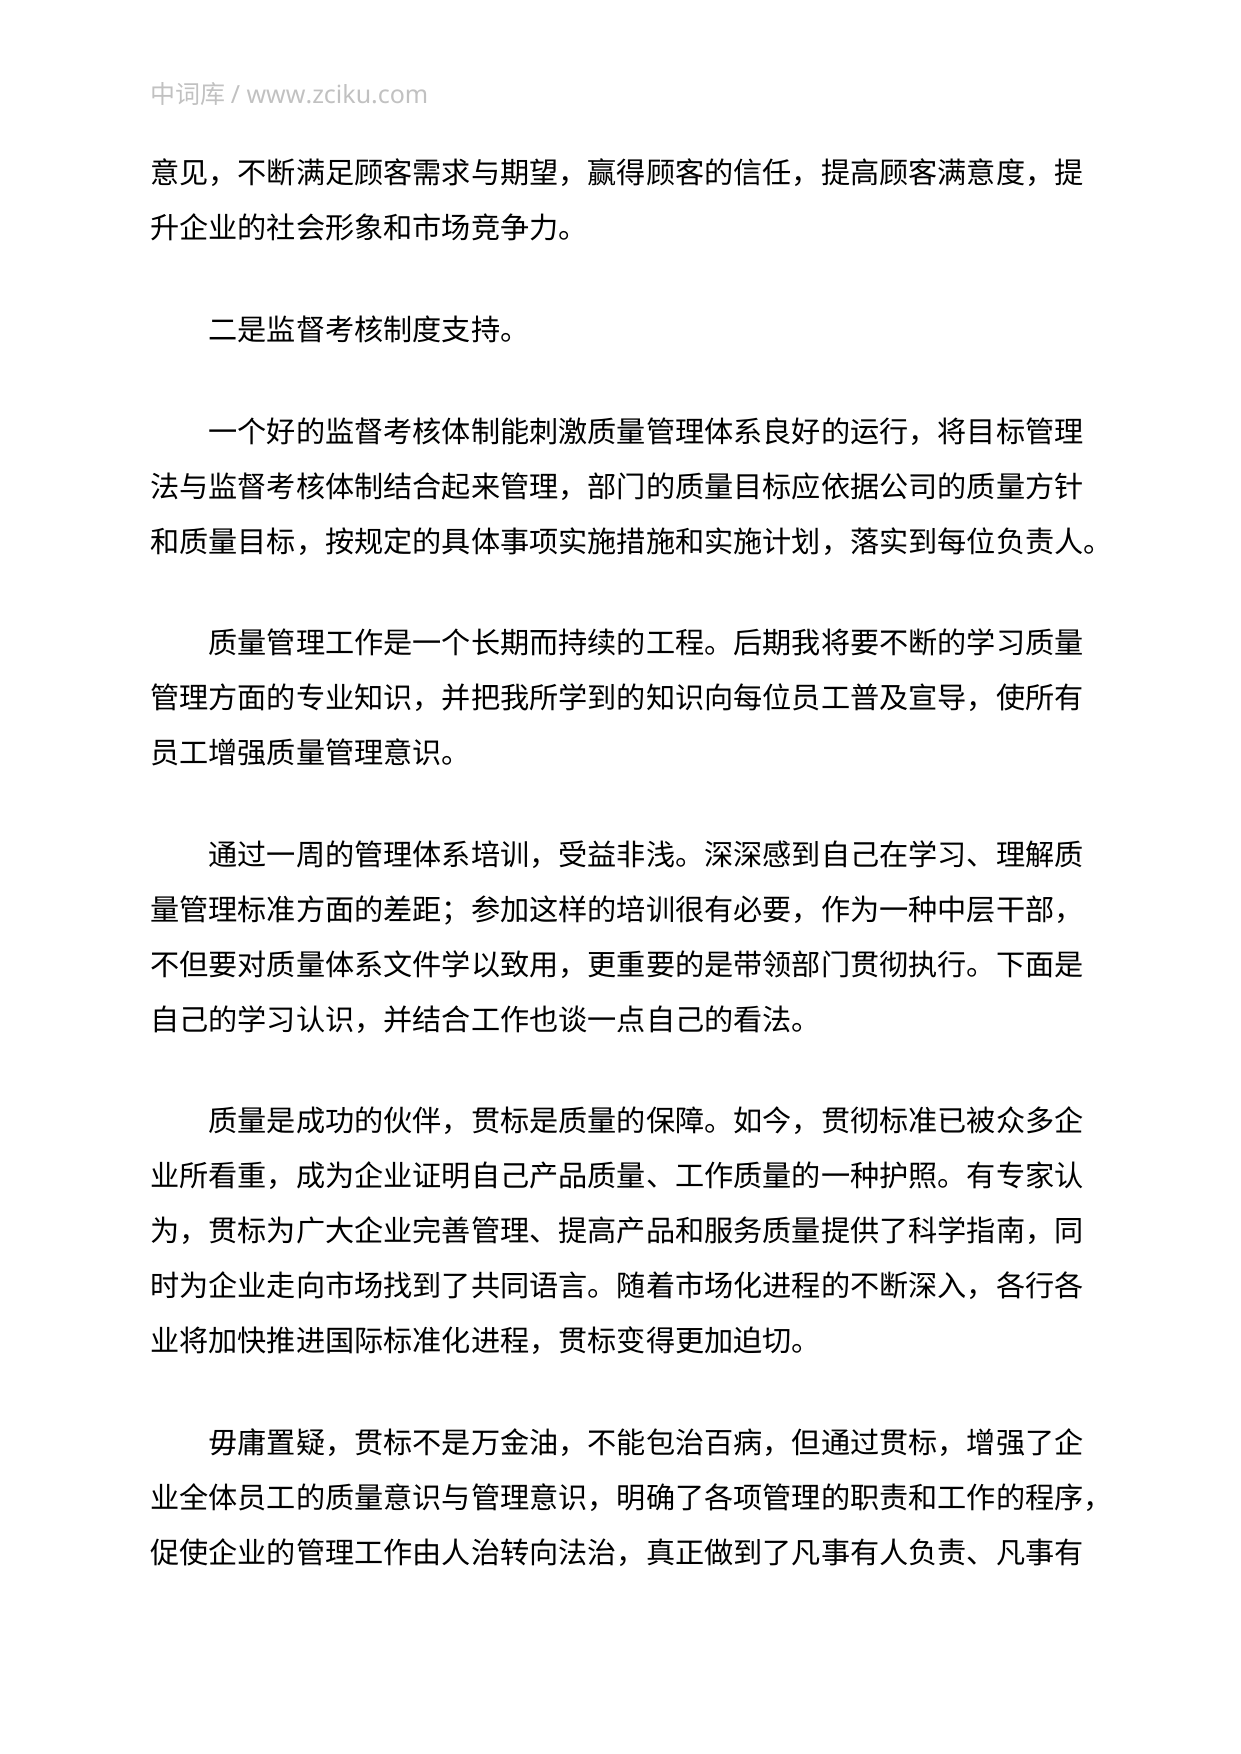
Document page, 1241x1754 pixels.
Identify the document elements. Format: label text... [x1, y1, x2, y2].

text 质量管理工作是一个长期而持续的工程。后期我将要不断的学习质量管理方面的专业知识，并把我所学到的知识向每位员工普及宣导，使所有员工增强质量管理意识。 [150, 620, 1090, 772]
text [150, 150, 1090, 247]
text 通过一周的管理体系培训，受益非浅。深深感到自己在学习、理解质量管理标准方面的差距；参加这样的培训很有必要，作为一种中层干部，不但要对质量体系文件学以致用，更重要的是带领部门贯彻执行。下面是自己的学习认识，并结合工作也谈一点自己的看法。 [150, 832, 1090, 1038]
text 质量是成功的伙伴，贯标是质量的保障。如今，贯彻标准已被众多企业所看重，成为企业证明自己产品质量、工作质量的一种护照。有专家认为，贯标为广大企业完善管理、提高产品和服务质量提供了科学指南，同时为企业走向市场找到了共同语言。随着市场化进程的不断深入，各行各业将加快推进国际标准化进程，贯标变得更加迫切。 [150, 1098, 1090, 1360]
text 一个好的监督考核体制能刺激质量管理体系良好的运行，将目标管理法与监督考核体制结合起来管理，部门的质量目标应依据公司的质量方针和质量目标，按规定的具体事项实施措施和实施计划，落实到每位负责人。 [150, 408, 1090, 561]
text 二是监督考核制度支持。 [150, 307, 1090, 349]
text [150, 1419, 1090, 1571]
